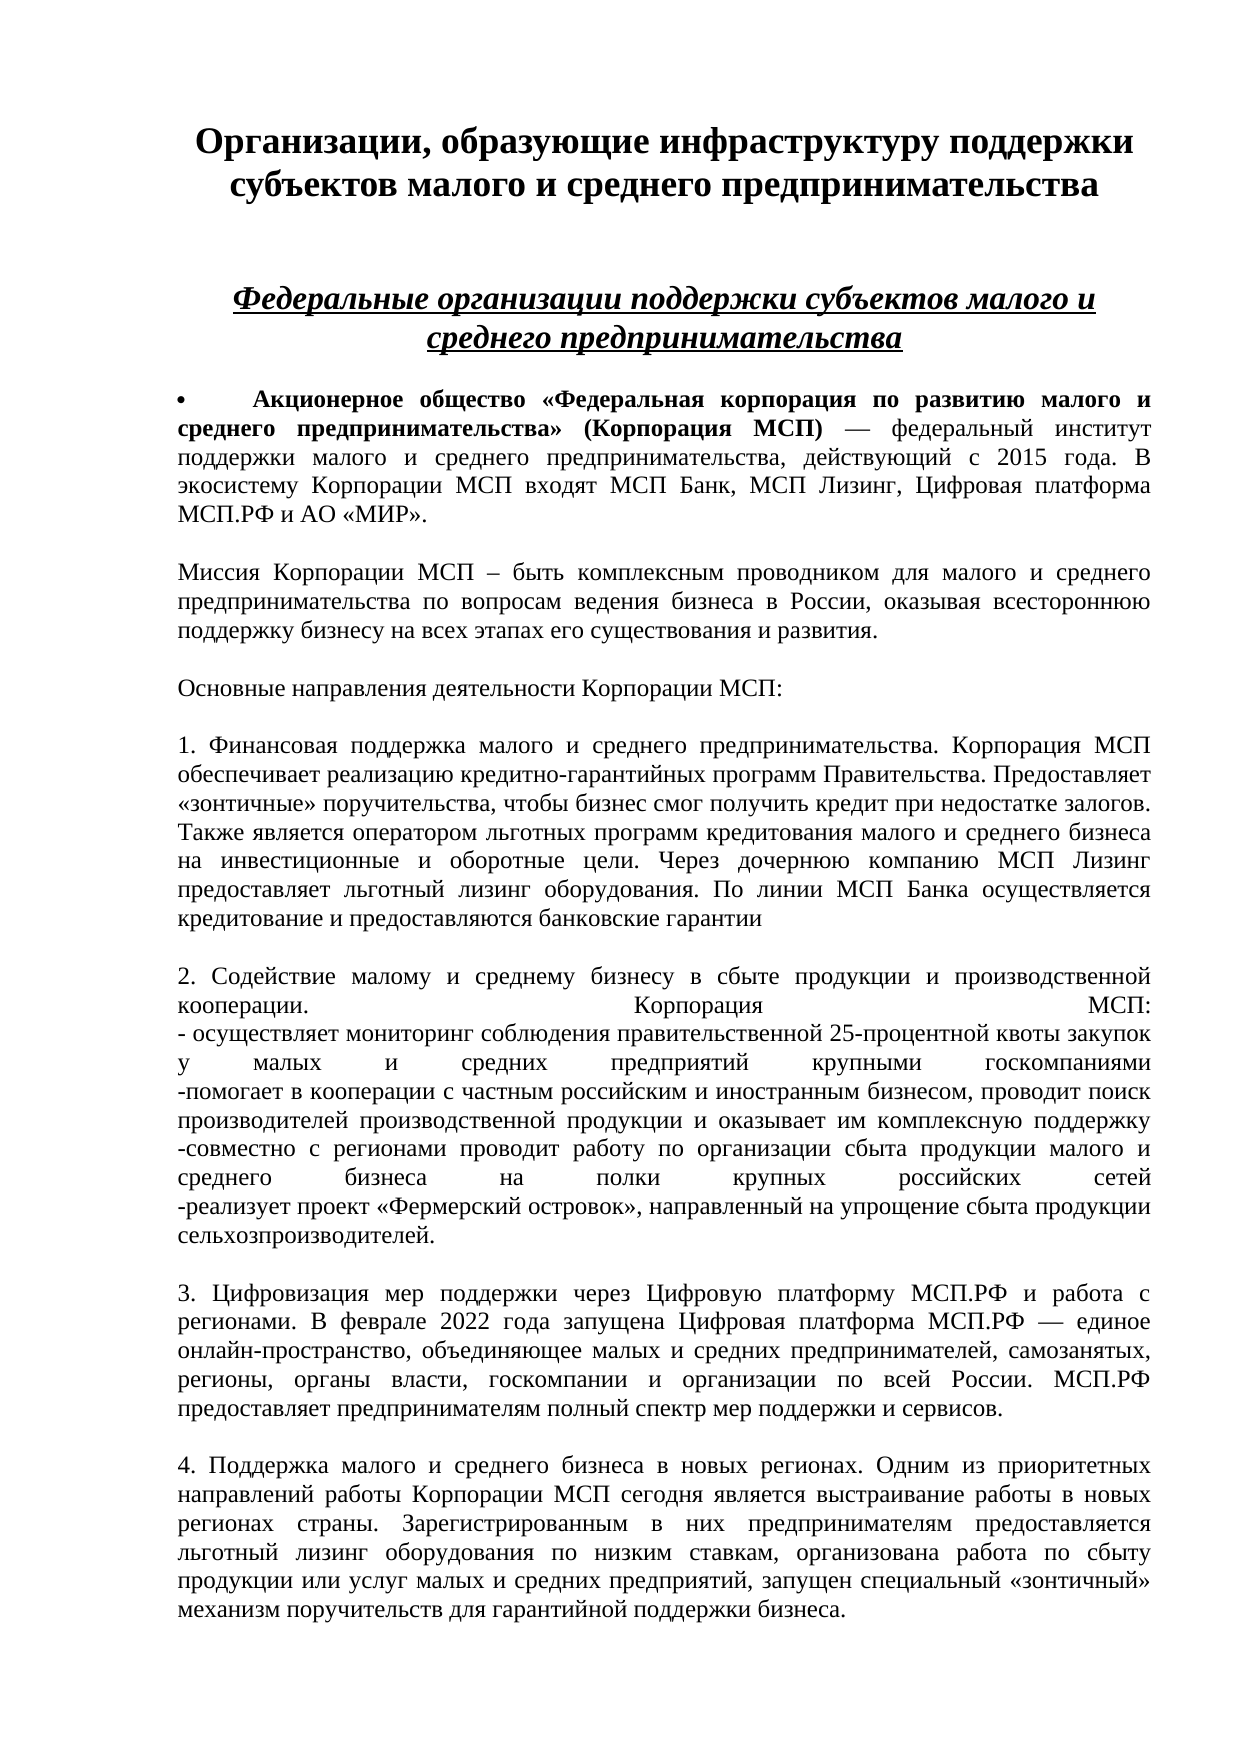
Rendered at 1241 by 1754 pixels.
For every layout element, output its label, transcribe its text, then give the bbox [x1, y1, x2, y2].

text 2. Содействие малому и среднему бизнесу в сбыте продукции и производственной кооперации. Корпорация МСП: - осуществляет мониторинг соблюдения правительственной 25-процентной квоты закупок у малых и средних предприятий крупными госкомпаниями -помогает в кооперации с частным российским и иностранным бизнесом, проводит поиск производителей производственной продукции и оказывает им комплексную поддержку -совместно с регионами проводит работу по организации сбыта продукции малого и среднего бизнеса на полки крупных российских сетей -реализует проект «Фермерский островок», направленный на упрощение сбыта продукции сельхозпроизводителей. [177, 961, 1152, 1248]
text Основные направления деятельности Корпорации МСП: [177, 673, 1152, 701]
text Миссия Корпорации МСП – быть комплексным проводником для малого и среднего предпринимательства по вопросам ведения бизнеса в России, оказывая всестороннюю поддержку бизнесу на всех этапах его существования и развития. [177, 557, 1152, 643]
list Акционерное общество «Федеральная корпорация по развитию малого и среднего предпринимательства» (Корпорация МСП) — федеральный институт поддержки малого и среднего предпринимательства, действующий с 2015 года. В экосистему Корпорации МСП входят МСП Банк, МСП Лизинг, Цифровая платформа МСП.РФ и АО «МИР». [177, 384, 1152, 528]
text 1. Финансовая поддержка малого и среднего предпринимательства. Корпорация МСП обеспечивает реализацию кредитно-гарантийных программ Правительства. Предоставляет «зонтичные» поручительства, чтобы бизнес смог получить кредит при недостатке залогов. Также является оператором льготных программ кредитования малого и среднего бизнеса на инвестиционные и оборотные цели. Через дочернюю компанию МСП Лизинг предоставляет льготный лизинг оборудования. По линии МСП Банка осуществляется кредитование и предоставляются банковские гарантии [177, 731, 1152, 932]
text Федеральные организации поддержки субъектов малого и среднего предпринимательства [177, 278, 1152, 355]
text 3. Цифровизация мер поддержки через Цифровую платформу МСП.РФ и работа с регионами. В феврале 2022 года запущена Цифровая платформа МСП.РФ — единое онлайн-пространство, объединяющее малых и средних предпринимателей, самозанятых, регионы, органы власти, госкомпании и организации по всей России. МСП.РФ предоставляет предпринимателям полный спектр мер поддержки и сервисов. [177, 1278, 1152, 1421]
text 4. Поддержка малого и среднего бизнеса в новых регионах. Одним из приоритетных направлений работы Корпорации МСП сегодня является выстраивание работы в новых регионах страны. Зарегистрированным в них предпринимателям предоставляется льготный лизинг оборудования по низким ставкам, организована работа по сбыту продукции или услуг малых и средних предприятий, запущен специальный «зонтичный» механизм поручительств для гарантийной поддержки бизнеса. [177, 1451, 1152, 1623]
